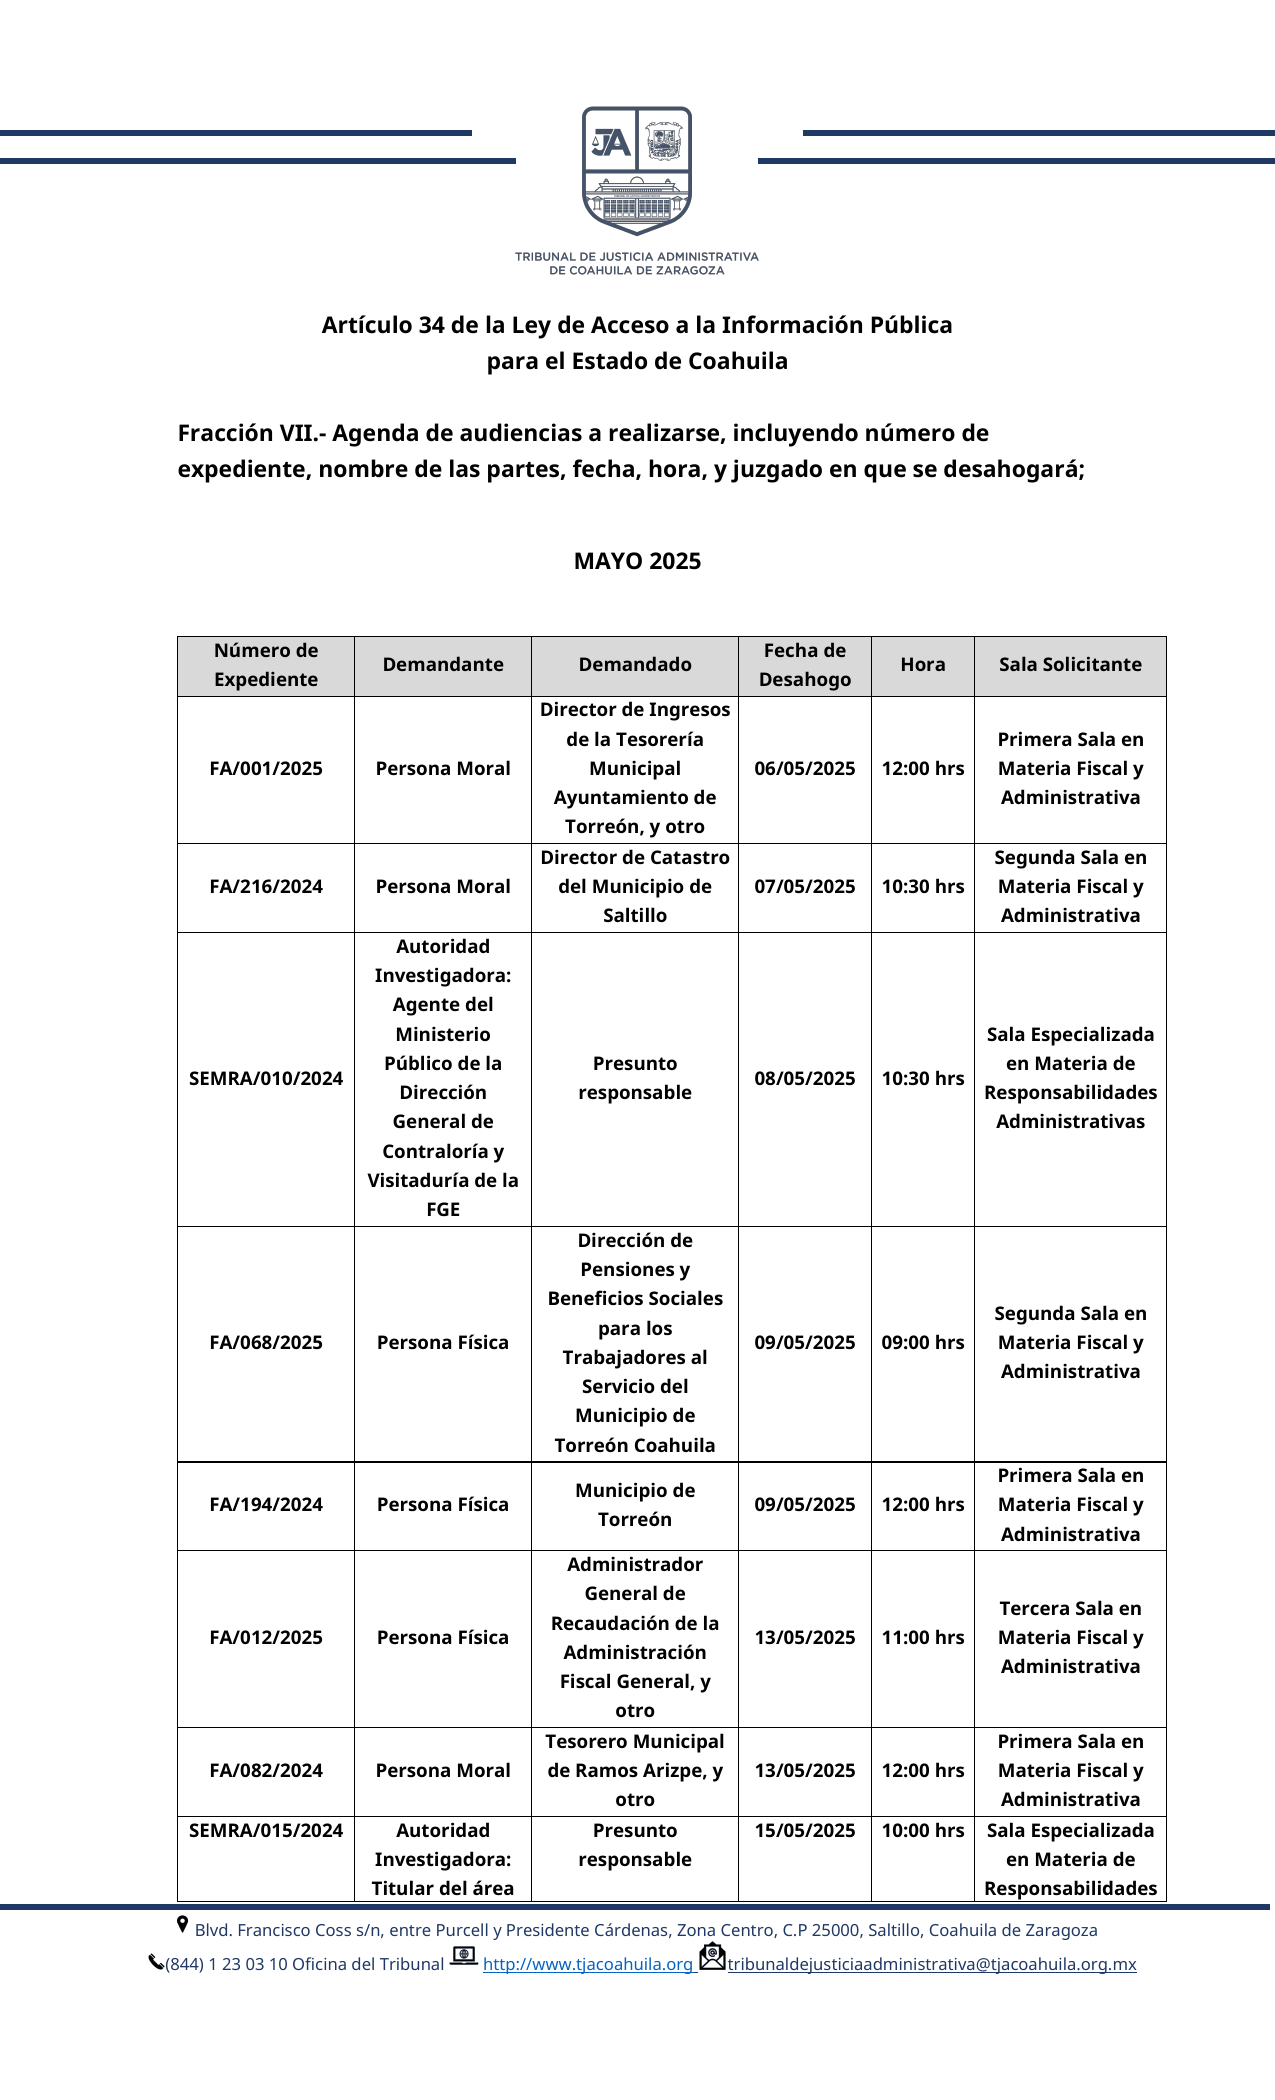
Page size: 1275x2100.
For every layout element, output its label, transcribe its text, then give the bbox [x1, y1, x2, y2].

table_cell 12:00 hrs [872, 1728, 974, 1816]
table_cell Sala Especializada en Materia de Responsabilidades Administrativas [975, 1817, 1166, 1901]
table_cell 09:00 hrs [872, 1227, 974, 1461]
table_cell 09/05/2025 [739, 1463, 871, 1550]
table_cell FA/001/2025 [178, 697, 354, 843]
table_cell Persona Moral [355, 844, 531, 932]
table_cell Persona Moral [355, 697, 531, 843]
table_cell 13/05/2025 [739, 1728, 871, 1816]
picture [147, 1952, 165, 1971]
table_cell Autoridad Investigadora: Agente del Ministerio Público de la Dirección General de Contraloría y Visitaduría de la FGE [355, 933, 531, 1226]
text para el Estado de Coahuila [177, 345, 1098, 377]
table_cell Primera Sala en Materia Fiscal y Administrativa [975, 1728, 1166, 1816]
table_cell Tesorero Municipal de Ramos Arizpe, y otro [532, 1728, 738, 1816]
text Fracción VII.- Agenda de audiencias a realizarse, incluyendo número de expediente, nombre de las partes, fecha, hora, y juzgado en que se desahogará; [177, 417, 1098, 484]
table_cell Persona Física [355, 1463, 531, 1550]
table_header Demandado [532, 637, 738, 696]
text Artículo 34 de la Ley de Acceso a la Información Pública [177, 309, 1098, 341]
table_cell Municipio de Torreón [532, 1463, 738, 1550]
table_cell Primera Sala en Materia Fiscal y Administrativa [975, 1463, 1166, 1550]
table_cell 12:00 hrs [872, 697, 974, 843]
table_cell 06/05/2025 [739, 697, 871, 843]
table_cell 07/05/2025 [739, 844, 871, 932]
table_cell SEMRA/010/2024 [178, 933, 354, 1226]
table_cell Segunda Sala en Materia Fiscal y Administrativa [975, 1227, 1166, 1461]
table_cell Presunto responsable [532, 933, 738, 1226]
table_cell FA/194/2024 [178, 1463, 354, 1550]
table_cell Dirección de Pensiones y Beneficios Sociales para los Trabajadores al Servicio del Municipio de Torreón Coahuila [532, 1227, 738, 1461]
table_header Fecha de Desahogo [739, 637, 871, 696]
table_cell Primera Sala en Materia Fiscal y Administrativa [975, 697, 1166, 843]
table_cell Director de Ingresos de la Tesorería Municipal Ayuntamiento de Torreón, y otro [532, 697, 738, 843]
table_cell Segunda Sala en Materia Fiscal y Administrativa [975, 844, 1166, 932]
table_cell Sala Especializada en Materia de Responsabilidades Administrativas [975, 933, 1166, 1226]
table_cell Persona Física [355, 1551, 531, 1727]
picture [171, 1912, 195, 1936]
table_cell Administrador General de Recaudación de la Administración Fiscal General, y otro [532, 1551, 738, 1727]
table_cell Persona Física [355, 1227, 531, 1461]
table_header Hora [872, 637, 974, 696]
table_cell 12:00 hrs [872, 1463, 974, 1550]
table_cell Persona Moral [355, 1728, 531, 1816]
table_cell SEMRA/015/2024 [178, 1817, 354, 1901]
table_cell FA/082/2024 [178, 1728, 354, 1816]
text MAYO 2025 [177, 544, 1098, 576]
picture [449, 1941, 479, 1971]
table_cell 11:00 hrs [872, 1551, 974, 1727]
table_cell FA/068/2025 [178, 1227, 354, 1461]
table_header Número de Expediente [178, 637, 354, 696]
table_cell FA/012/2025 [178, 1551, 354, 1727]
table_cell Presunto responsable [532, 1817, 738, 1901]
table_cell 08/05/2025 [739, 933, 871, 1226]
table_cell 13/05/2025 [739, 1551, 871, 1727]
table_header Sala Solicitante [975, 637, 1166, 696]
table_cell Autoridad Investigadora: Titular del área de quejas y denuncias del OIC de la Secretaría de Educación [355, 1817, 531, 1901]
table_cell 09/05/2025 [739, 1227, 871, 1461]
picture [697, 1941, 728, 1971]
table_cell 10:30 hrs [872, 933, 974, 1226]
table_cell 15/05/2025 [739, 1817, 871, 1901]
table_cell Director de Catastro del Municipio de Saltillo [532, 844, 738, 932]
table_cell 10:00 hrs [872, 1817, 974, 1901]
table_cell Tercera Sala en Materia Fiscal y Administrativa [975, 1551, 1166, 1727]
table_header Demandante [355, 637, 531, 696]
picture [507, 101, 767, 283]
table_cell 10:30 hrs [872, 844, 974, 932]
table_cell FA/216/2024 [178, 844, 354, 932]
